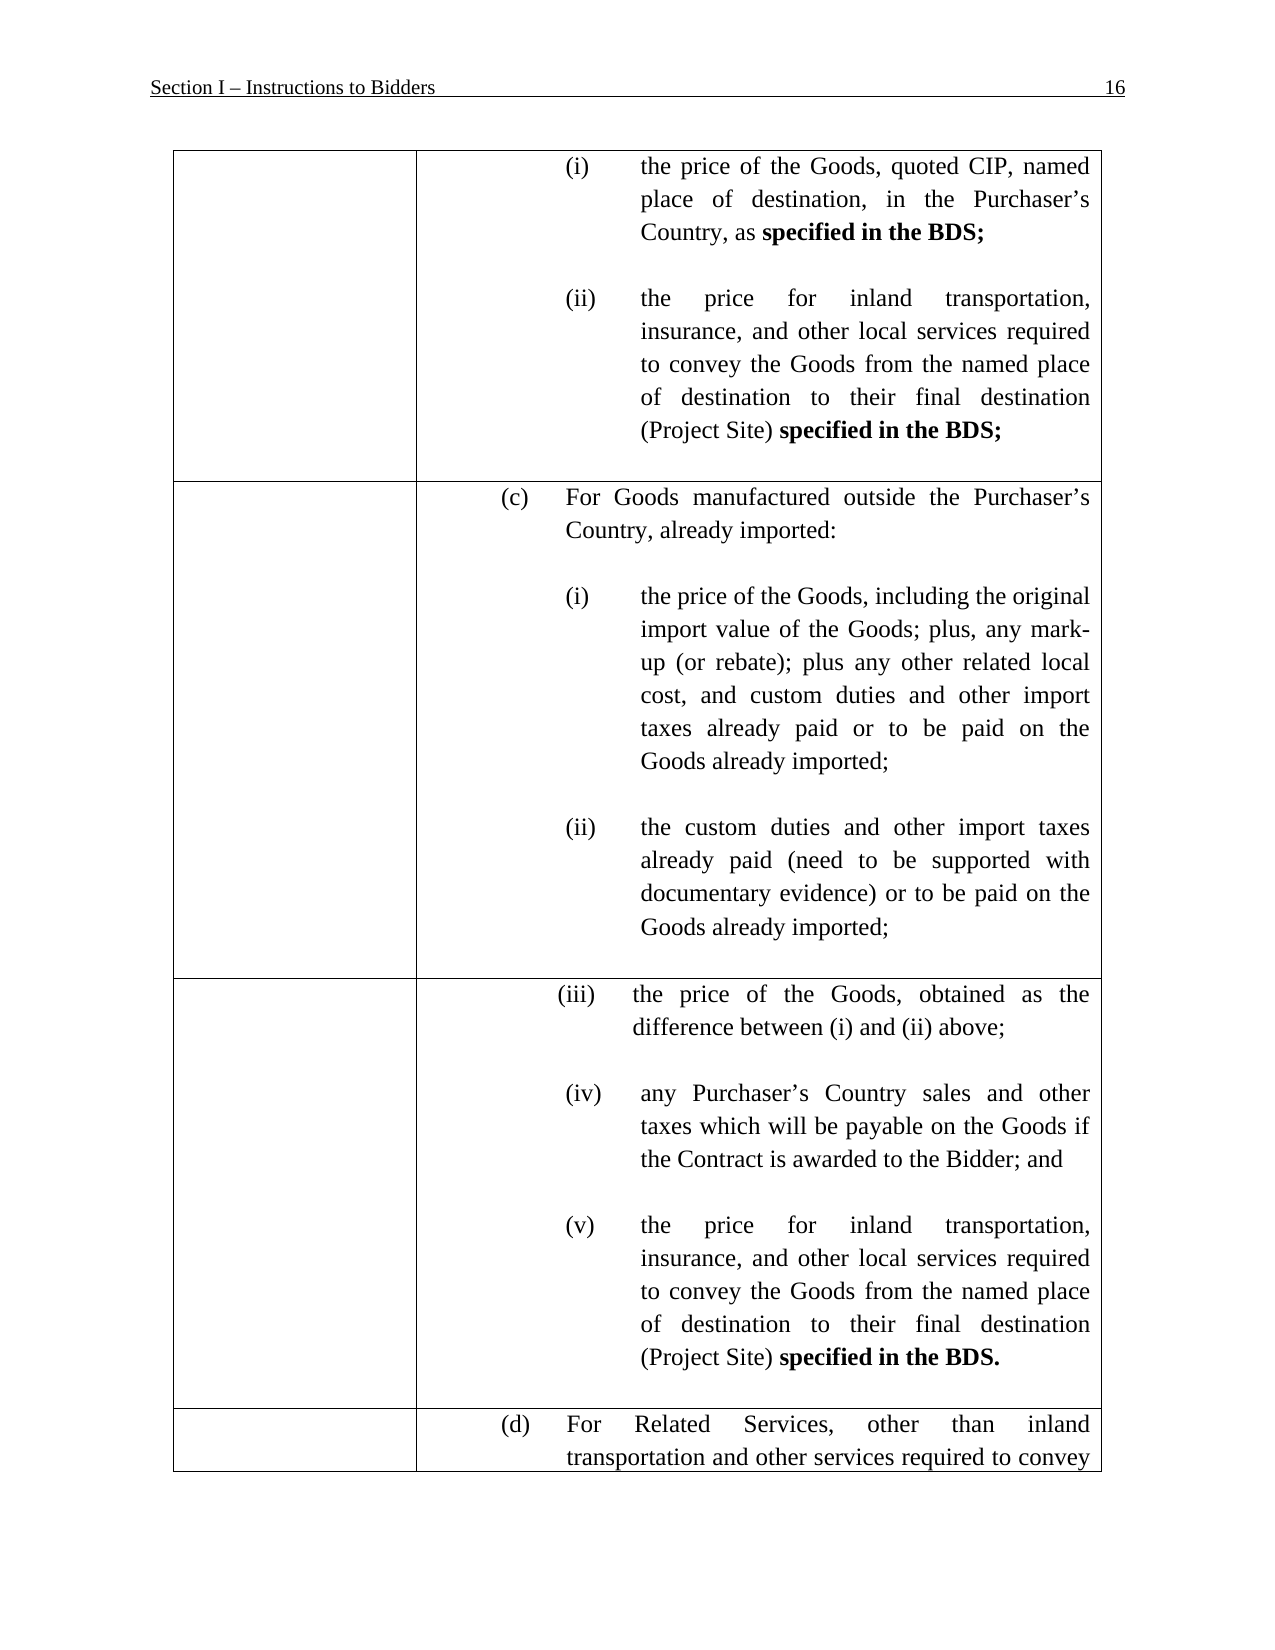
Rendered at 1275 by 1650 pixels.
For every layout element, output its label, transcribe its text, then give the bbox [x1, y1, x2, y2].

table_cell [174, 979, 416, 1408]
table_cell [174, 1409, 416, 1471]
table_cell [174, 151, 416, 481]
table_cell For Goods manufactured outside the Purchaser’s Country, already imported: the price of the Goods, including the original import value of the Goods; plus, any mark-up (or rebate); plus any other related local cost, and custom duties and other import taxes already paid or to be paid on the Goods already imported; the custom duties and other import taxes already paid (need to be supported with documentary evidence) or to be paid on the Goods already imported; [417, 482, 1101, 978]
table_cell [174, 482, 416, 978]
table_cell the price of the Goods, obtained as the difference between (i) and (ii) above; any Purchaser’s Country sales and other taxes which will be payable on the Goods if the Contract is awarded to the Bidder; and the price for inland transportation, insurance, and other local services required to convey the Goods from the named place of destination to their final destination (Project Site) specified in the BDS. [417, 979, 1101, 1408]
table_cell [417, 1409, 1101, 1471]
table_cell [417, 151, 1101, 481]
